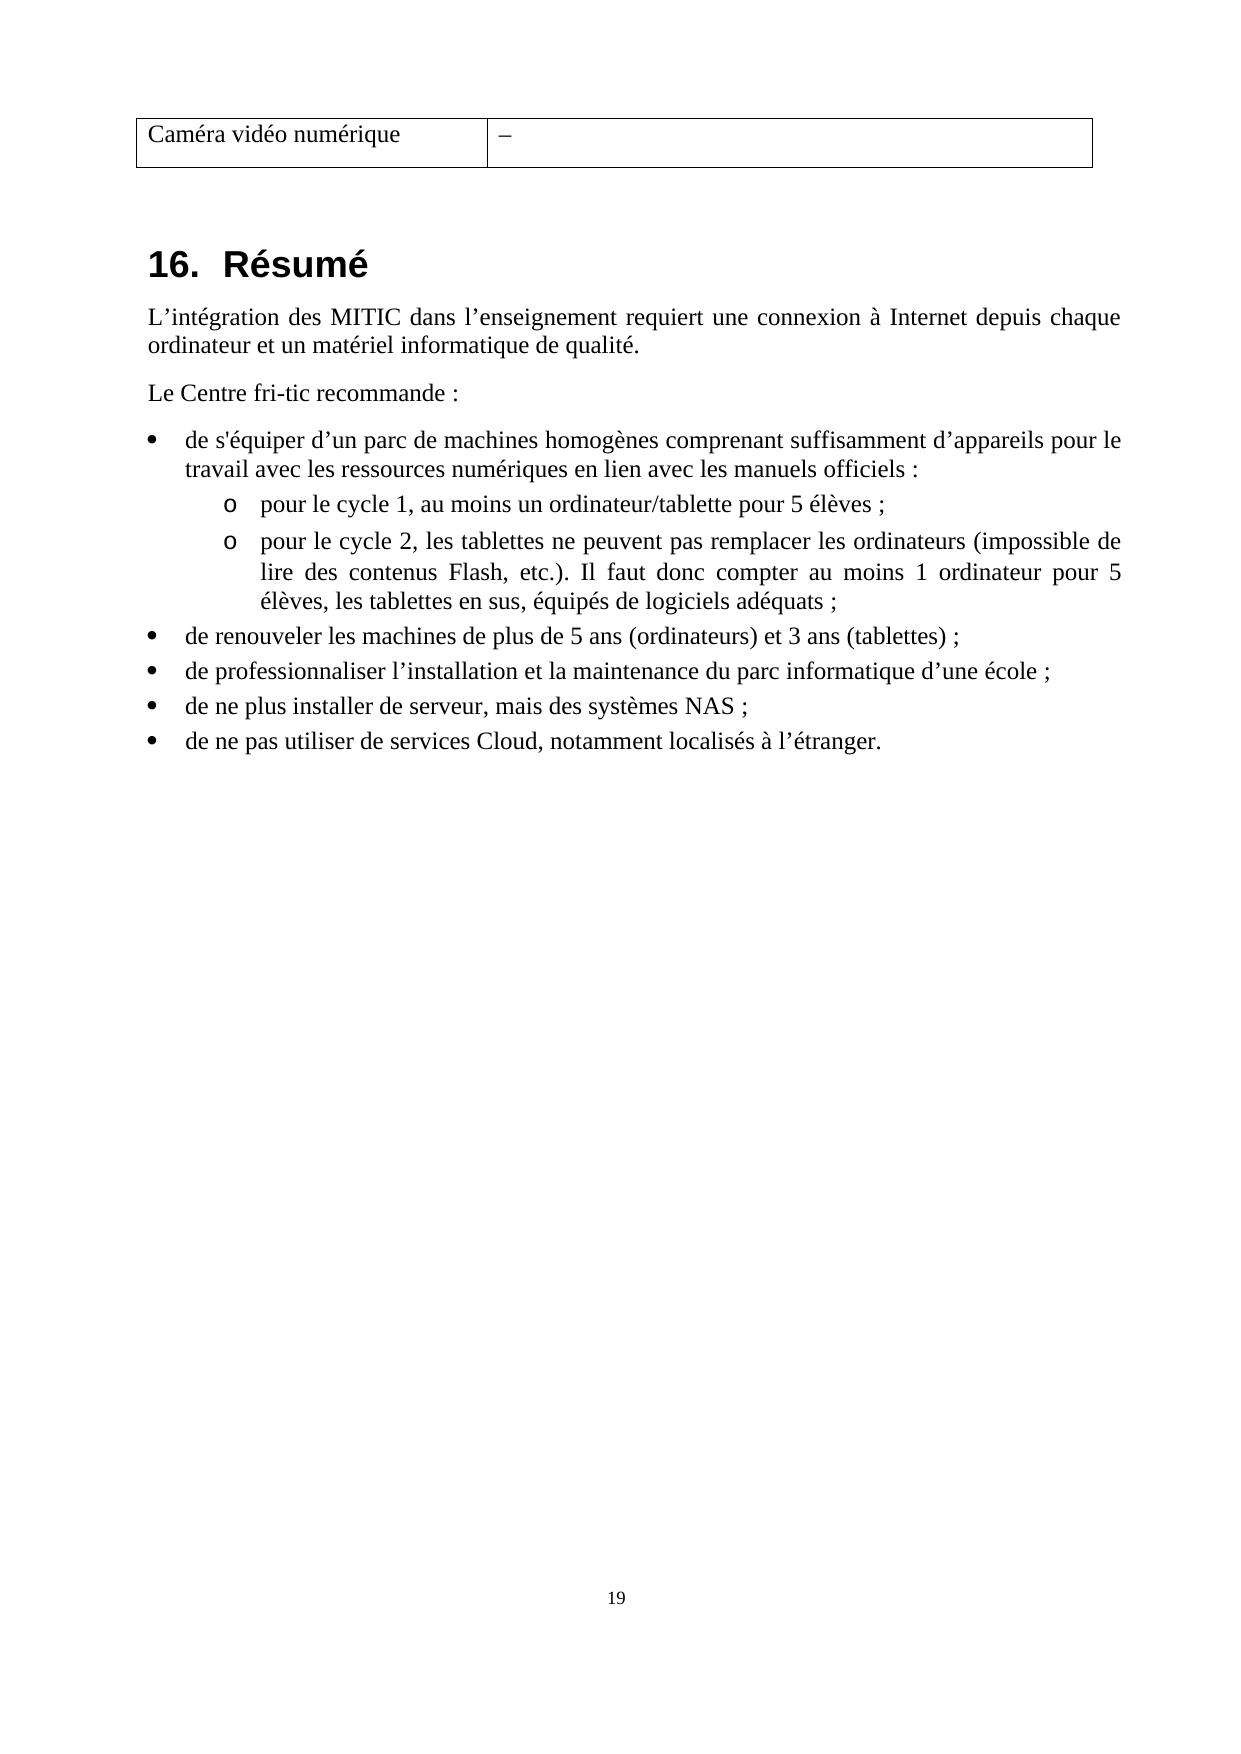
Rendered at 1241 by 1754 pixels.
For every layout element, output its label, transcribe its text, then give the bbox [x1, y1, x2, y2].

table_cell Caméra vidéo numérique [137, 119, 487, 167]
list pour le cycle 2, les tablettes ne peuvent pas remplacer les ordinateurs (impossible de lire des contenus Flash, etc.). Il faut donc compter au moins 1 ordinateur pour 5 élèves, les tablettes en sus, équipés de logiciels adéquats ; [223, 526, 1122, 615]
list pour le cycle 1, au moins un ordinateur/tablette pour 5 élèves ; [223, 489, 1122, 520]
text Le Centre fri-tic recommande : [148, 378, 1122, 407]
list de ne plus installer de serveur, mais des systèmes NAS ; [148, 691, 1122, 720]
list de s'équiper d’un parc de machines homogènes comprenant suffisamment d’appareils pour le travail avec les ressources numériques en lien avec les manuels officiels : [148, 426, 1122, 483]
list de professionnaliser l’installation et la maintenance du parc informatique d’une école ; [148, 656, 1122, 685]
list de ne pas utiliser de services Cloud, notamment localisés à l’étranger. [148, 726, 1122, 755]
text L’intégration des MITIC dans l’enseignement requiert une connexion à Internet depuis chaque ordinateur et un matériel informatique de qualité. [148, 302, 1122, 359]
table_cell – [488, 119, 1092, 167]
list de renouveler les machines de plus de 5 ans (ordinateurs) et 3 ans (tablettes) ; [148, 621, 1122, 650]
subtitle Résumé [148, 243, 1122, 286]
